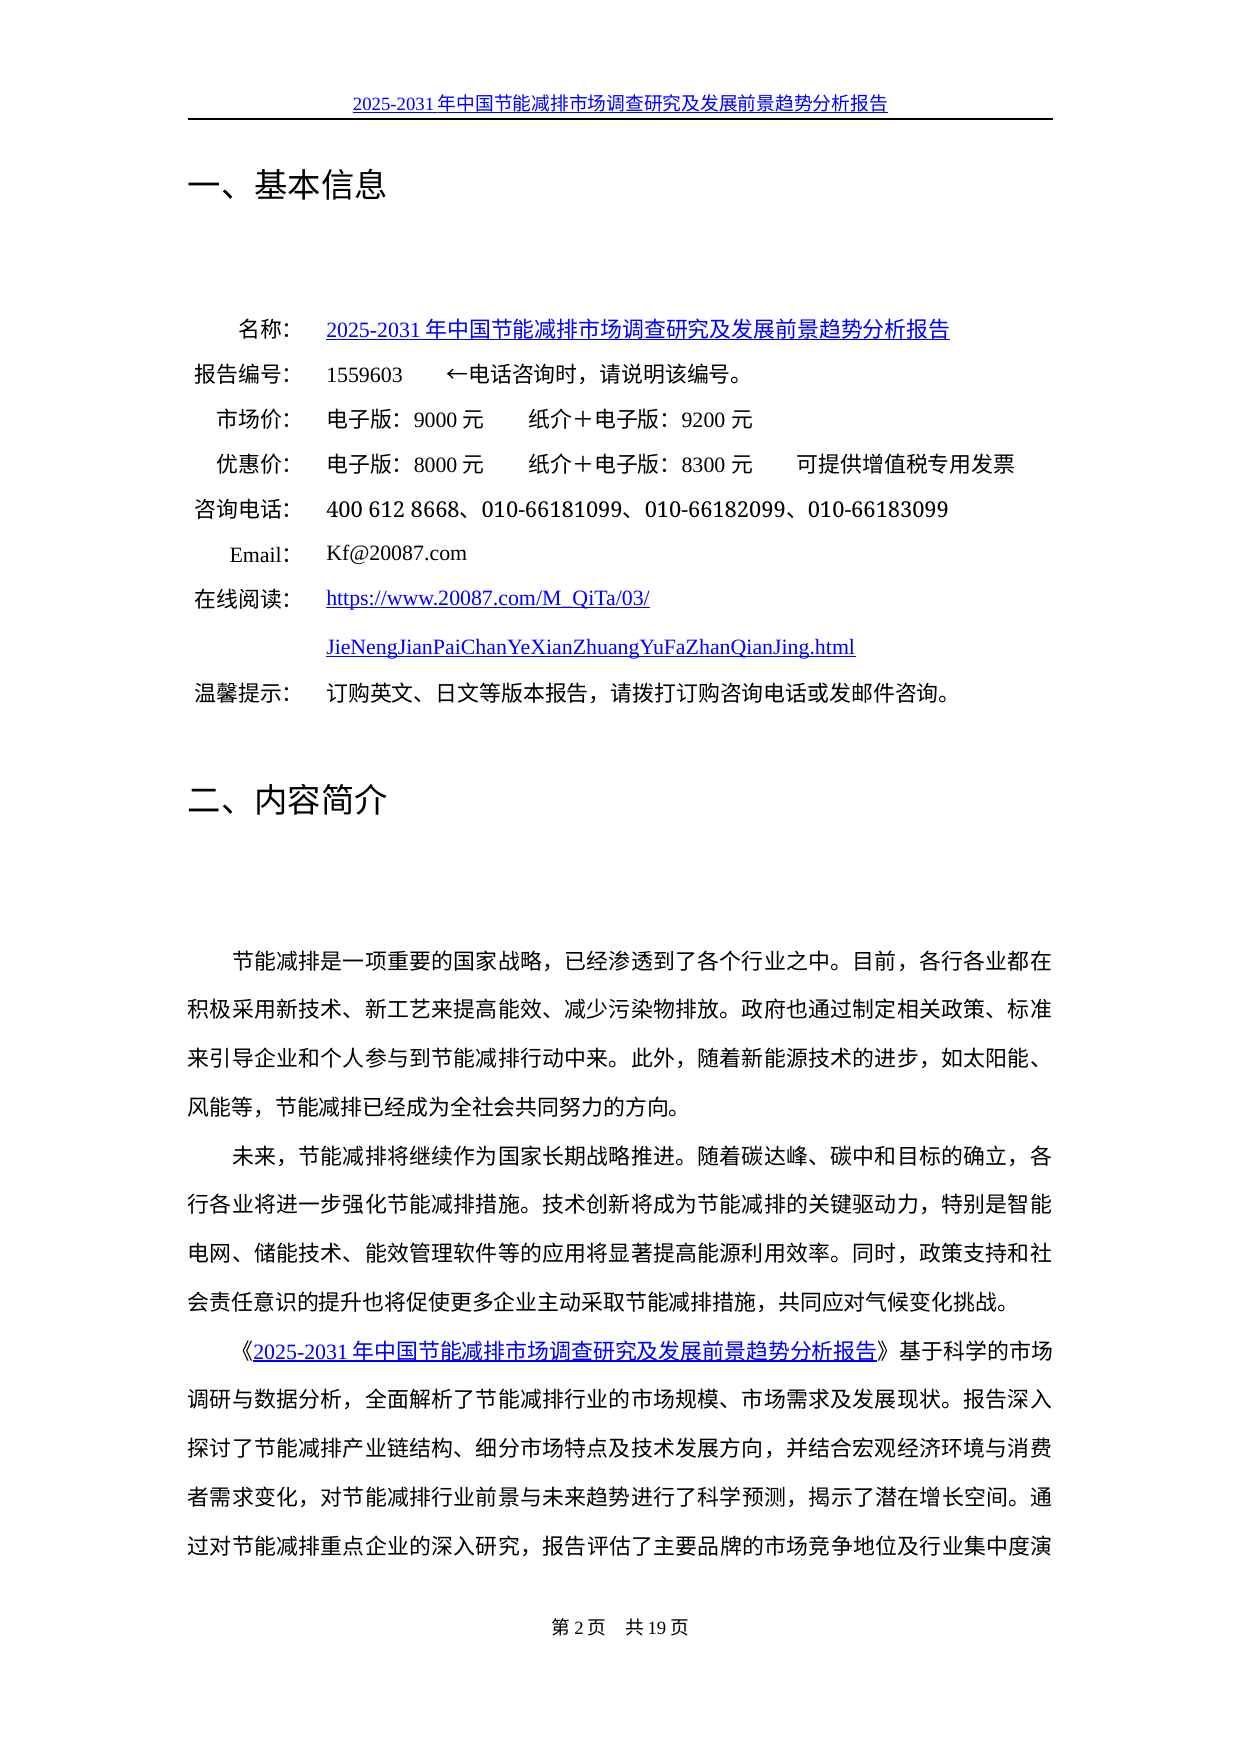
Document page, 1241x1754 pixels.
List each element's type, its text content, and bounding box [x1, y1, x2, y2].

table_cell 订购英文、日文等版本报告，请拨打订购咨询电话或发邮件咨询。 [315, 675, 1073, 720]
table_cell 电子版：8000 元 纸介＋电子版：8300 元 可提供增值税专用发票 [315, 447, 1073, 492]
table_cell 市场价： [167, 402, 315, 447]
title 一、基本信息 [187, 150, 1053, 215]
table_cell 400 612 8668、010-66181099、010-66182099、010-66183099 [315, 492, 1073, 537]
table_header 名称： [167, 312, 315, 357]
table_cell 优惠价： [167, 447, 315, 492]
table_cell 在线阅读： [167, 582, 315, 675]
table_cell 咨询电话： [167, 492, 315, 537]
table_cell 报告编号： [167, 357, 315, 402]
table_cell 电子版：9000 元 纸介＋电子版：9200 元 [315, 402, 1073, 447]
table_cell Kf@20087.com [315, 537, 1073, 582]
table_cell 1559603 ←电话咨询时，请说明该编号。 [315, 357, 1073, 402]
table_header 2025-2031年中国节能减排市场调查研究及发展前景趋势分析报告 [315, 312, 1073, 357]
table_cell 温馨提示： [167, 675, 315, 720]
table_cell [315, 582, 1073, 675]
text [187, 943, 1053, 1561]
title 二、内容简介 [187, 766, 1053, 831]
table_cell Email： [167, 537, 315, 582]
